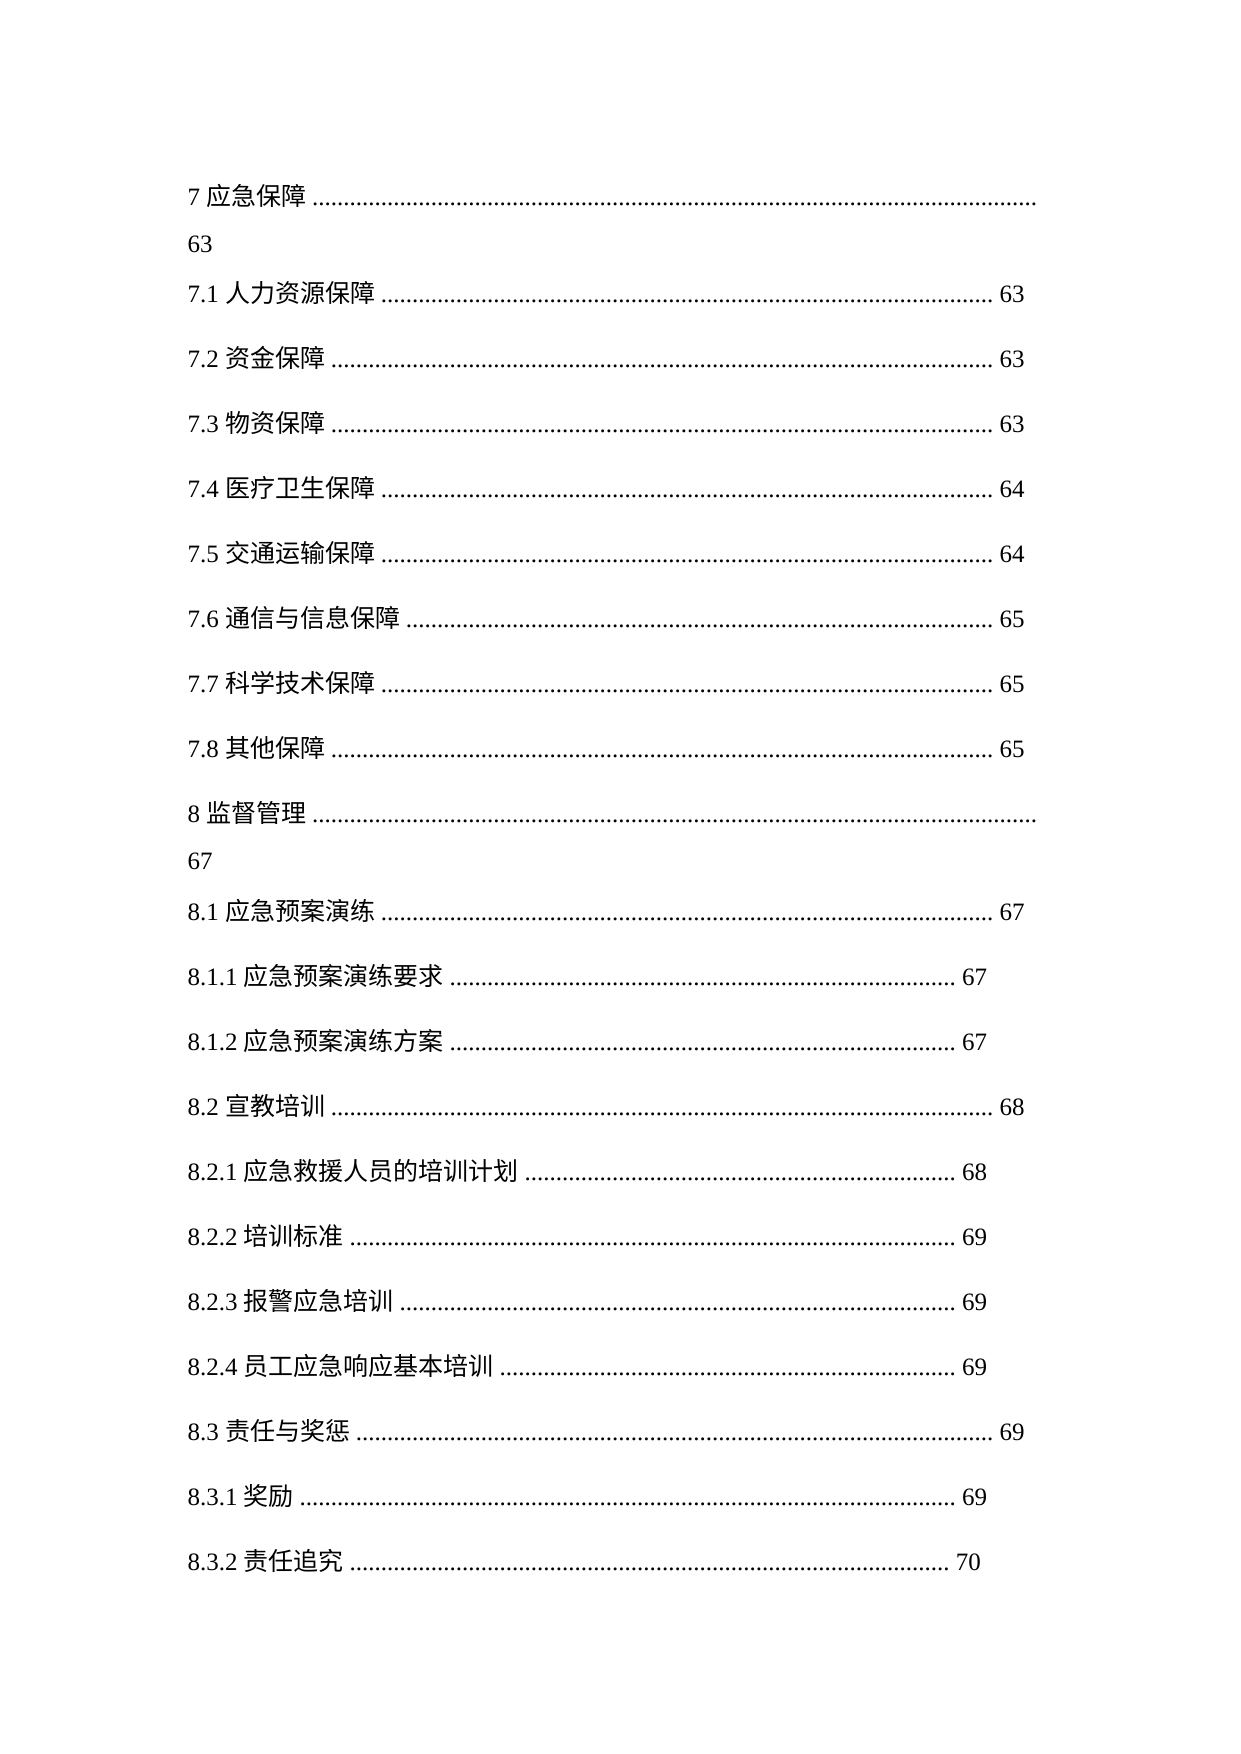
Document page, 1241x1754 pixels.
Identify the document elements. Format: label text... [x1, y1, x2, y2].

text 7.4 医疗卫生保障 .................................................................................................. 64 [187, 454, 1053, 519]
text 7.6 通信与信息保障 .............................................................................................. 65 [187, 584, 1053, 649]
text 7.5 交通运输保障 .................................................................................................. 64 [187, 519, 1053, 584]
text 8.2.1 应急救援人员的培训计划 ..................................................................... 68 [187, 1137, 1053, 1202]
text 8.2.2 培训标准 ................................................................................................. 69 [187, 1202, 1053, 1267]
text 8.1.2 应急预案演练方案 ................................................................................. 67 [187, 1007, 1053, 1072]
text 8.3 责任与奖惩 ...................................................................................................... 69 [187, 1397, 1053, 1462]
text 7.8 其他保障 .......................................................................................................... 65 [187, 714, 1053, 779]
text 8.2.3 报警应急培训 ......................................................................................... 69 [187, 1267, 1053, 1332]
text 8.1 应急预案演练 .................................................................................................. 67 [187, 877, 1053, 942]
text 8.3.2 责任追究 ................................................................................................ 70 [187, 1527, 1053, 1592]
text 8.3.1 奖励 ......................................................................................................... 69 [187, 1462, 1053, 1527]
text 7 应急保障 .................................................................................................................... 63 [187, 162, 1053, 259]
text 7.2 资金保障 .......................................................................................................... 63 [187, 324, 1053, 389]
text 7.3 物资保障 .......................................................................................................... 63 [187, 389, 1053, 454]
text 8 监督管理 .................................................................................................................... 67 [187, 779, 1053, 877]
text 7.1 人力资源保障 .................................................................................................. 63 [187, 259, 1053, 324]
text 7.7 科学技术保障 .................................................................................................. 65 [187, 649, 1053, 714]
text 8.1.1 应急预案演练要求 ................................................................................. 67 [187, 942, 1053, 1007]
text 8.2 宣教培训 .......................................................................................................... 68 [187, 1072, 1053, 1137]
text 8.2.4 员工应急响应基本培训 ......................................................................... 69 [187, 1332, 1053, 1397]
